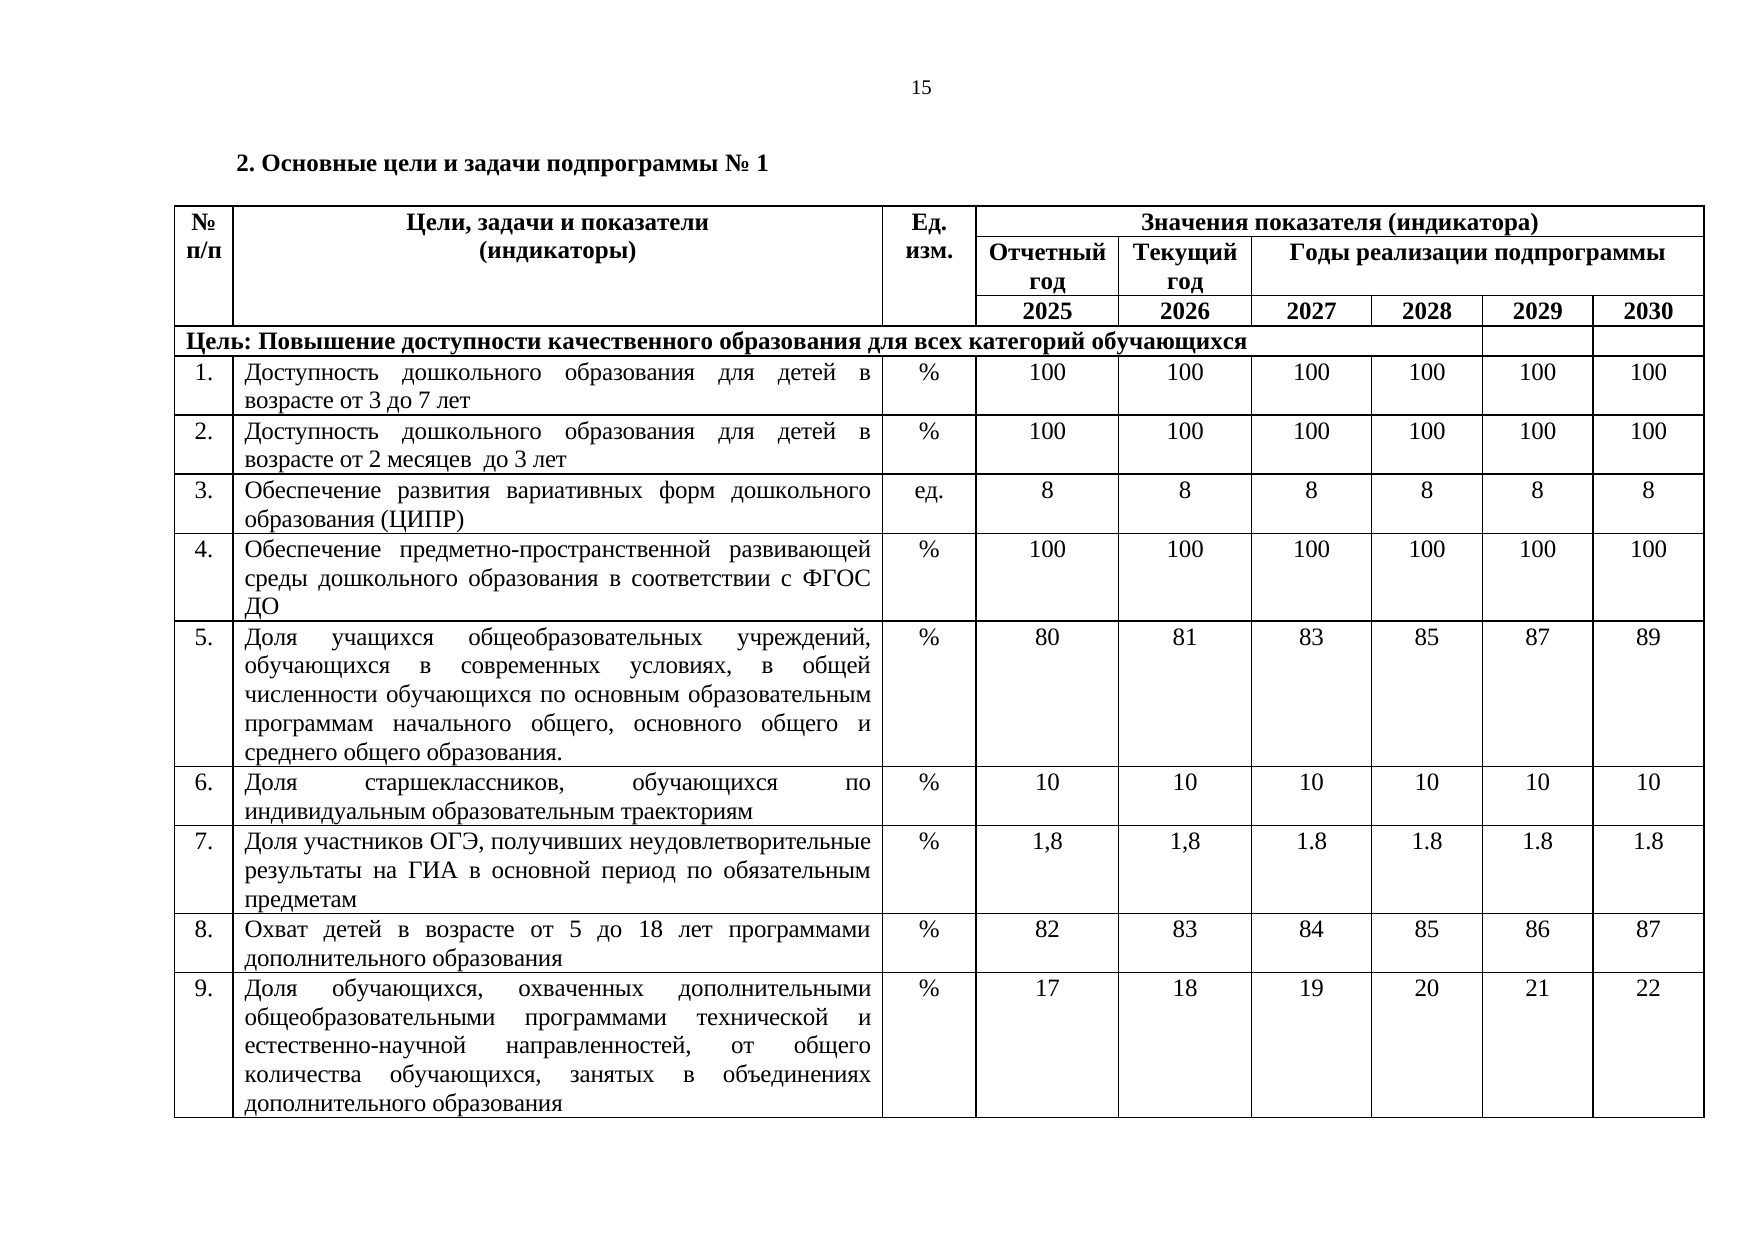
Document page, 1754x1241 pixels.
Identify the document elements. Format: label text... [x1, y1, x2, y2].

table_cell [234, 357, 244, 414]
table_cell 1.8 [1483, 826, 1592, 912]
table_cell 100 [977, 357, 1118, 414]
table_cell 8 [1483, 475, 1592, 532]
table_cell 100 [1119, 416, 1251, 473]
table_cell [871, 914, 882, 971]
table_cell 22 [1594, 973, 1703, 1117]
table_cell 19 [1252, 973, 1371, 1117]
table_cell 3. [175, 475, 232, 532]
table_cell 8 [1594, 475, 1703, 532]
table_cell 85 [1372, 622, 1482, 766]
table_cell % [883, 767, 975, 824]
table_cell 10 [1252, 767, 1371, 824]
table_cell % [883, 534, 975, 620]
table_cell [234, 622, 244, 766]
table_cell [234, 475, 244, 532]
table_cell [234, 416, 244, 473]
table_cell 8. [175, 914, 232, 971]
text 2. Основные цели и задачи подпрограммы № 1 [162, 148, 1680, 176]
table_cell 100 [1119, 357, 1251, 414]
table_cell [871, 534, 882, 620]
table_cell 83 [1119, 914, 1251, 971]
table_cell % [883, 914, 975, 971]
table_cell 21 [1483, 973, 1592, 1117]
table_cell 10 [1594, 767, 1703, 824]
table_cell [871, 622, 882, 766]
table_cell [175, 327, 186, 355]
table_cell 87 [1483, 622, 1592, 766]
table_cell 10 [1483, 767, 1592, 824]
table_cell % [883, 826, 975, 912]
table_cell 100 [1252, 534, 1371, 620]
table_cell 6. [175, 767, 232, 824]
table_cell [1483, 327, 1493, 355]
table_cell 7. [175, 826, 232, 912]
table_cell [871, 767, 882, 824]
table_header № п/п [175, 207, 232, 325]
table_cell 10 [977, 767, 1118, 824]
table_cell 100 [1483, 357, 1592, 414]
table_cell 86 [1483, 914, 1592, 971]
table_cell ед. [883, 475, 975, 532]
table_cell 8 [1119, 475, 1251, 532]
table_cell 8 [1372, 475, 1482, 532]
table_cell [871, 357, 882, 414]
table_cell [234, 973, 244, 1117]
table_cell Годы реализации подпрограммы [1252, 237, 1703, 294]
table_cell 1.8 [1372, 826, 1482, 912]
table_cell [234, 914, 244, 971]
table_cell % [883, 357, 975, 414]
table_header Цели, задачи и показатели (индикаторы) [234, 207, 882, 325]
table_cell [1692, 327, 1703, 355]
table_cell [1582, 327, 1592, 355]
table_cell 82 [977, 914, 1118, 971]
table_cell 85 [1372, 914, 1482, 971]
table_cell 100 [1483, 416, 1592, 473]
table_cell 100 [1372, 416, 1482, 473]
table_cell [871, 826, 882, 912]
table_cell 87 [1594, 914, 1703, 971]
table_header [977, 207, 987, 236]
table_cell % [883, 973, 975, 1117]
table_cell 10 [1119, 767, 1251, 824]
table_cell 84 [1252, 914, 1371, 971]
table_cell 8 [977, 475, 1118, 532]
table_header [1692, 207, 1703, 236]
table_cell 2. [175, 416, 232, 473]
table_cell 100 [1252, 357, 1371, 414]
table_cell 1.8 [1594, 826, 1703, 912]
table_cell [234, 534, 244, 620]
table_cell 5. [175, 622, 232, 766]
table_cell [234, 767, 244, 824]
table_cell 18 [1119, 973, 1251, 1117]
table_cell 1. [175, 357, 232, 414]
table_cell 80 [977, 622, 1118, 766]
table_cell 81 [1119, 622, 1251, 766]
table_cell 10 [1372, 767, 1482, 824]
table_cell 100 [977, 416, 1118, 473]
table_cell 100 [1372, 534, 1482, 620]
table_cell 1,8 [1119, 826, 1251, 912]
table_cell 1.8 [1252, 826, 1371, 912]
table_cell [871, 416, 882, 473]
table_cell 20 [1372, 973, 1482, 1117]
table_cell 9. [175, 973, 232, 1117]
table_cell 100 [977, 534, 1118, 620]
table_cell % [883, 622, 975, 766]
table_cell 100 [1594, 416, 1703, 473]
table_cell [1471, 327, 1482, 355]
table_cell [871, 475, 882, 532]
table_cell 83 [1252, 622, 1371, 766]
table_cell 100 [1252, 416, 1371, 473]
table_cell 8 [1252, 475, 1371, 532]
table_cell 17 [977, 973, 1118, 1117]
table_cell 100 [1119, 534, 1251, 620]
table_cell % [883, 416, 975, 473]
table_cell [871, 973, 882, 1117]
table_cell 89 [1594, 622, 1703, 766]
table_cell 100 [1483, 534, 1592, 620]
table_cell 4. [175, 534, 232, 620]
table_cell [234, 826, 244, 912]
table_cell 100 [1372, 357, 1482, 414]
table_cell [1594, 327, 1604, 355]
table_cell 1,8 [977, 826, 1118, 912]
table_header Ед. изм. [883, 207, 975, 325]
table_cell 100 [1594, 357, 1703, 414]
table_cell 100 [1594, 534, 1703, 620]
